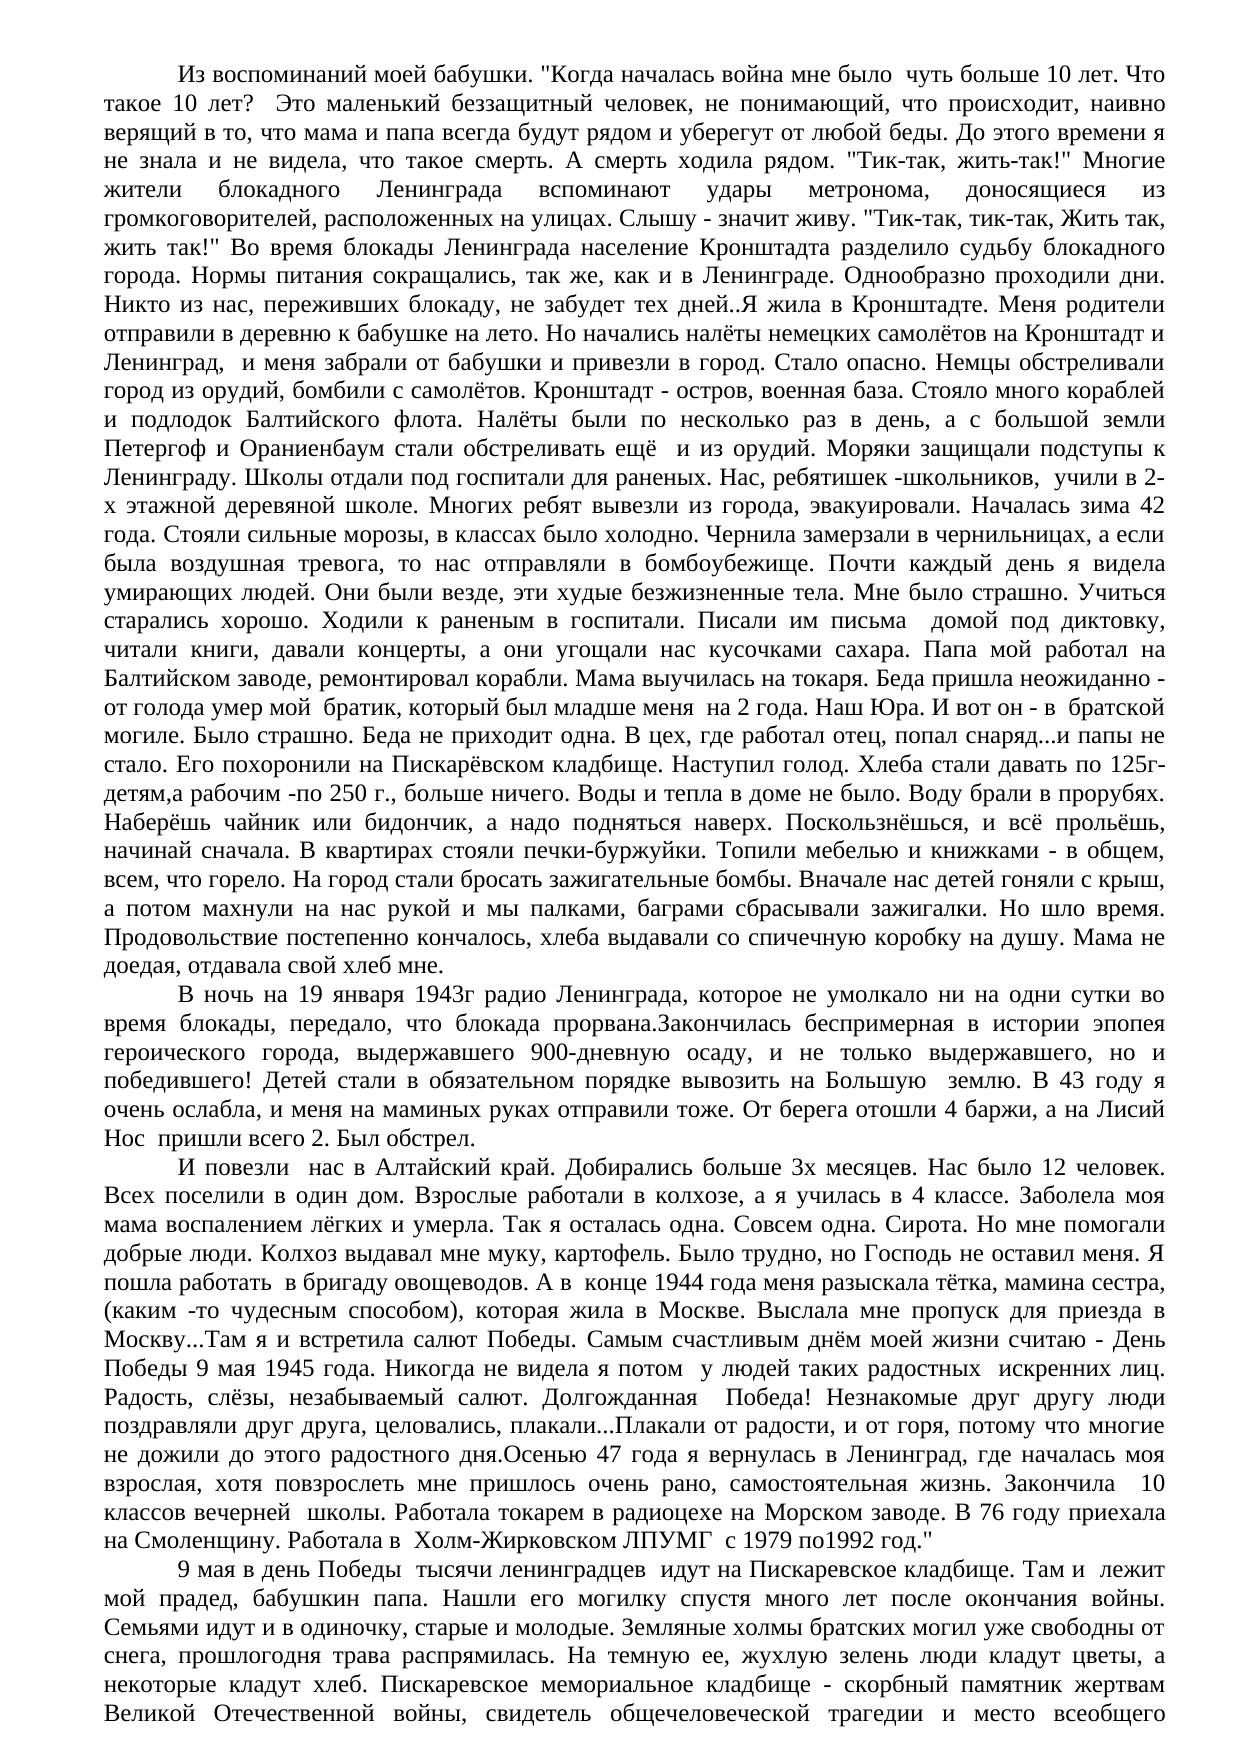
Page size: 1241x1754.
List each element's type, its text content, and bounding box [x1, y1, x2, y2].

text Из воспоминаний моей бабушки. "Когда началась война мне было чуть больше 10 лет. Что такое 10 лет? Это маленький беззащитный человек, не понимающий, что происходит, наивно верящий в то, что мама и папа всегда будут рядом и уберегут от любой беды. До этого времени я не знала и не видела, что такое смерть. А смерть ходила рядом. "Тик-так, жить-так!" Многие жители блокадного Ленинграда вспоминают удары метронома, доносящиеся из громкоговорителей, расположенных на улицах. Слышу - значит живу. "Тик-так, тик-так, Жить так, жить так!" Во время блокады Ленинграда население Кронштадта разделило судьбу блокадного города. Нормы питания сокращались, так же, как и в Ленинграде. Однообразно проходили дни. Никто из нас, переживших блокаду, не забудет тех дней..Я жила в Кронштадте. Меня родители отправили в деревню к бабушке на лето. Но начались налёты немецких самолётов на Кронштадт и Ленинград, и меня забрали от бабушки и привезли в город. Стало опасно. Немцы обстреливали город из орудий, бомбили с самолётов. Кронштадт - остров, военная база. Стояло много кораблей и подлодок Балтийского флота. Налёты были по несколько раз в день, а с большой земли Петергоф и Ораниенбаум стали обстреливать ещё и из орудий. Моряки защищали подступы к Ленинграду. Школы отдали под госпитали для раненых. Нас, ребятишек -школьников, учили в 2-х этажной деревяной школе. Многих ребят вывезли из города, эвакуировали. Началась зима 42 года. Стояли сильные морозы, в классах было холодно. Чернила замерзали в чернильницах, а если была воздушная тревога, то нас отправляли в бомбоубежище. Почти каждый день я видела умирающих людей. Они были везде, эти худые безжизненные тела. Мне было страшно. Учиться старались хорошо. Ходили к раненым в госпитали. Писали им письма домой под диктовку, читали книги, давали концерты, а они угощали нас кусочками сахара. Папа мой работал на Балтийском заводе, ремонтировал корабли. Мама выучилась на токаря. Беда пришла неожиданно - от голода умер мой братик, который был младше меня на 2 года. Наш Юра. И вот он - в братской могиле. Было страшно. Беда не приходит одна. В цех, где работал отец, попал снаряд...и папы не стало. Его похоронили на Пискарёвском кладбище. Наступил голод. Хлеба стали давать по 125г-детям,а рабочим -по 250 г., больше ничего. Воды и тепла в доме не было. Воду брали в прорубях. Наберёшь чайник или бидончик, а надо подняться наверх. Поскользнёшься, и всё прольёшь, начинай сначала. В квартирах стояли печки-буржуйки. Топили мебелью и книжками - в общем, всем, что горело. На город стали бросать зажигательные бомбы. Вначале нас детей гоняли с крыш, а потом махнули на нас рукой и мы палками, баграми сбрасывали зажигалки. Но шло время. Продовольствие постепенно кончалось, хлеба выдавали со спичечную коробку на душу. Мама не доедая, отдавала свой хлеб мне. [103, 59, 1167, 979]
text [103, 1554, 1167, 1727]
text В ночь на 19 января 1943г радио Ленинграда, которое не умолкало ни на одни сутки во время блокады, передало, что блокада прорвана.Закончилась беспримерная в истории эпопея героического города, выдержавшего 900-дневную осаду, и не только выдержавшего, но и победившего! Детей стали в обязательном порядке вывозить на Большую землю. В 43 году я очень ослабла, и меня на маминых руках отправили тоже. От берега отошли 4 баржи, а на Лисий Нос пришли всего 2. Был обстрел. [103, 979, 1167, 1152]
text И повезли нас в Алтайский край. Добирались больше 3х месяцев. Нас было 12 человек. Всех поселили в один дом. Взрослые работали в колхозе, а я училась в 4 классе. Заболела моя мама воспалением лёгких и умерла. Так я осталась одна. Совсем одна. Сирота. Но мне помогали добрые люди. Колхоз выдавал мне муку, картофель. Было трудно, но Господь не оставил меня. Я пошла работать в бригаду овощеводов. А в конце 1944 года меня разыскала тётка, мамина сестра,(каким -то чудесным способом), которая жила в Москве. Выслала мне пропуск для приезда в Москву...Там я и встретила салют Победы. Самым счастливым днём моей жизни считаю - День Победы 9 мая 1945 года. Никогда не видела я потом у людей таких радостных искренних лиц. Радость, слёзы, незабываемый салют. Долгожданная Победа! Незнакомые друг другу люди поздравляли друг друга, целовались, плакали...Плакали от радости, и от горя, потому что многие не дожили до этого радостного дня.Осенью 47 года я вернулась в Ленинград, где началась моя взрослая, хотя повзрослеть мне пришлось очень рано, самостоятельная жизнь. Закончила 10 классов вечерней школы. Работала токарем в радиоцехе на Морском заводе. В 76 году приехала на Смоленщину. Работала в Холм-Жирковском ЛПУМГ с 1979 по1992 год." [103, 1152, 1167, 1554]
